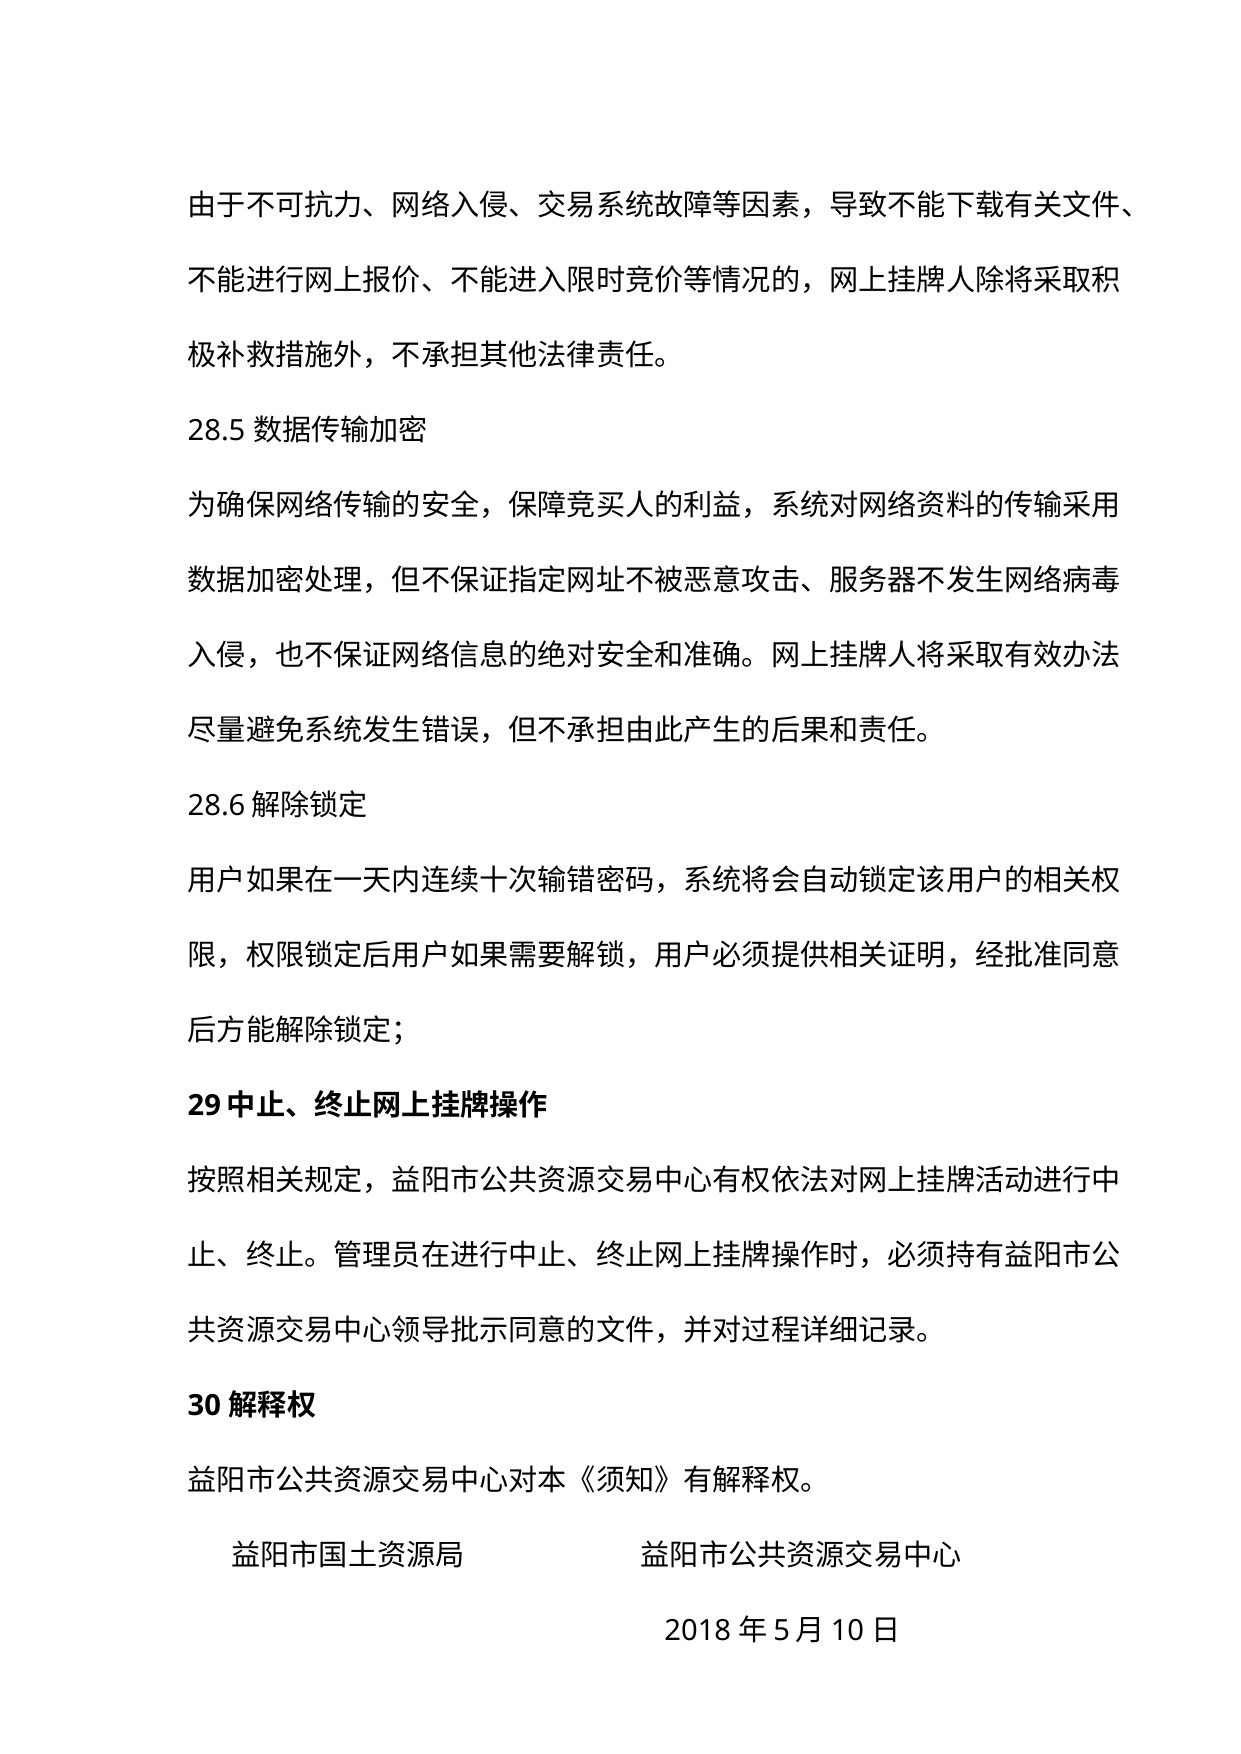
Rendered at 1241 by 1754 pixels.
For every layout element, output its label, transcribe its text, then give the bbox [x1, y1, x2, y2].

text 30 解释权 [187, 1365, 1122, 1440]
text 益阳市国土资源局 益阳市公共资源交易中心 [187, 1515, 1020, 1590]
text 29中止、终止网上挂牌操作 [187, 1065, 1122, 1140]
text 由于不可抗力、网络入侵、交易系统故障等因素，导致不能下载有关文件、不能进行网上报价、不能进入限时竞价等情况的，网上挂牌人除将采取积极补救措施外，不承担其他法律责任。 [187, 165, 1122, 390]
text 28.6解除锁定 [187, 765, 1122, 840]
text 为确保网络传输的安全，保障竞买人的利益，系统对网络资料的传输采用数据加密处理，但不保证指定网址不被恶意攻击、服务器不发生网络病毒入侵，也不保证网络信息的绝对安全和准确。网上挂牌人将采取有效办法尽量避免系统发生错误，但不承担由此产生的后果和责任。 [187, 465, 1122, 765]
text 用户如果在一天内连续十次输错密码，系统将会自动锁定该用户的相关权限，权限锁定后用户如果需要解锁，用户必须提供相关证明，经批准同意后方能解除锁定； [187, 840, 1122, 1065]
text 益阳市公共资源交易中心对本《须知》有解释权。 [187, 1440, 1122, 1515]
text 2018年5月10 日 [187, 1590, 1020, 1665]
text 28.5 数据传输加密 [187, 390, 1122, 465]
text 按照相关规定，益阳市公共资源交易中心有权依法对网上挂牌活动进行中止、终止。管理员在进行中止、终止网上挂牌操作时，必须持有益阳市公共资源交易中心领导批示同意的文件，并对过程详细记录。 [187, 1140, 1122, 1365]
